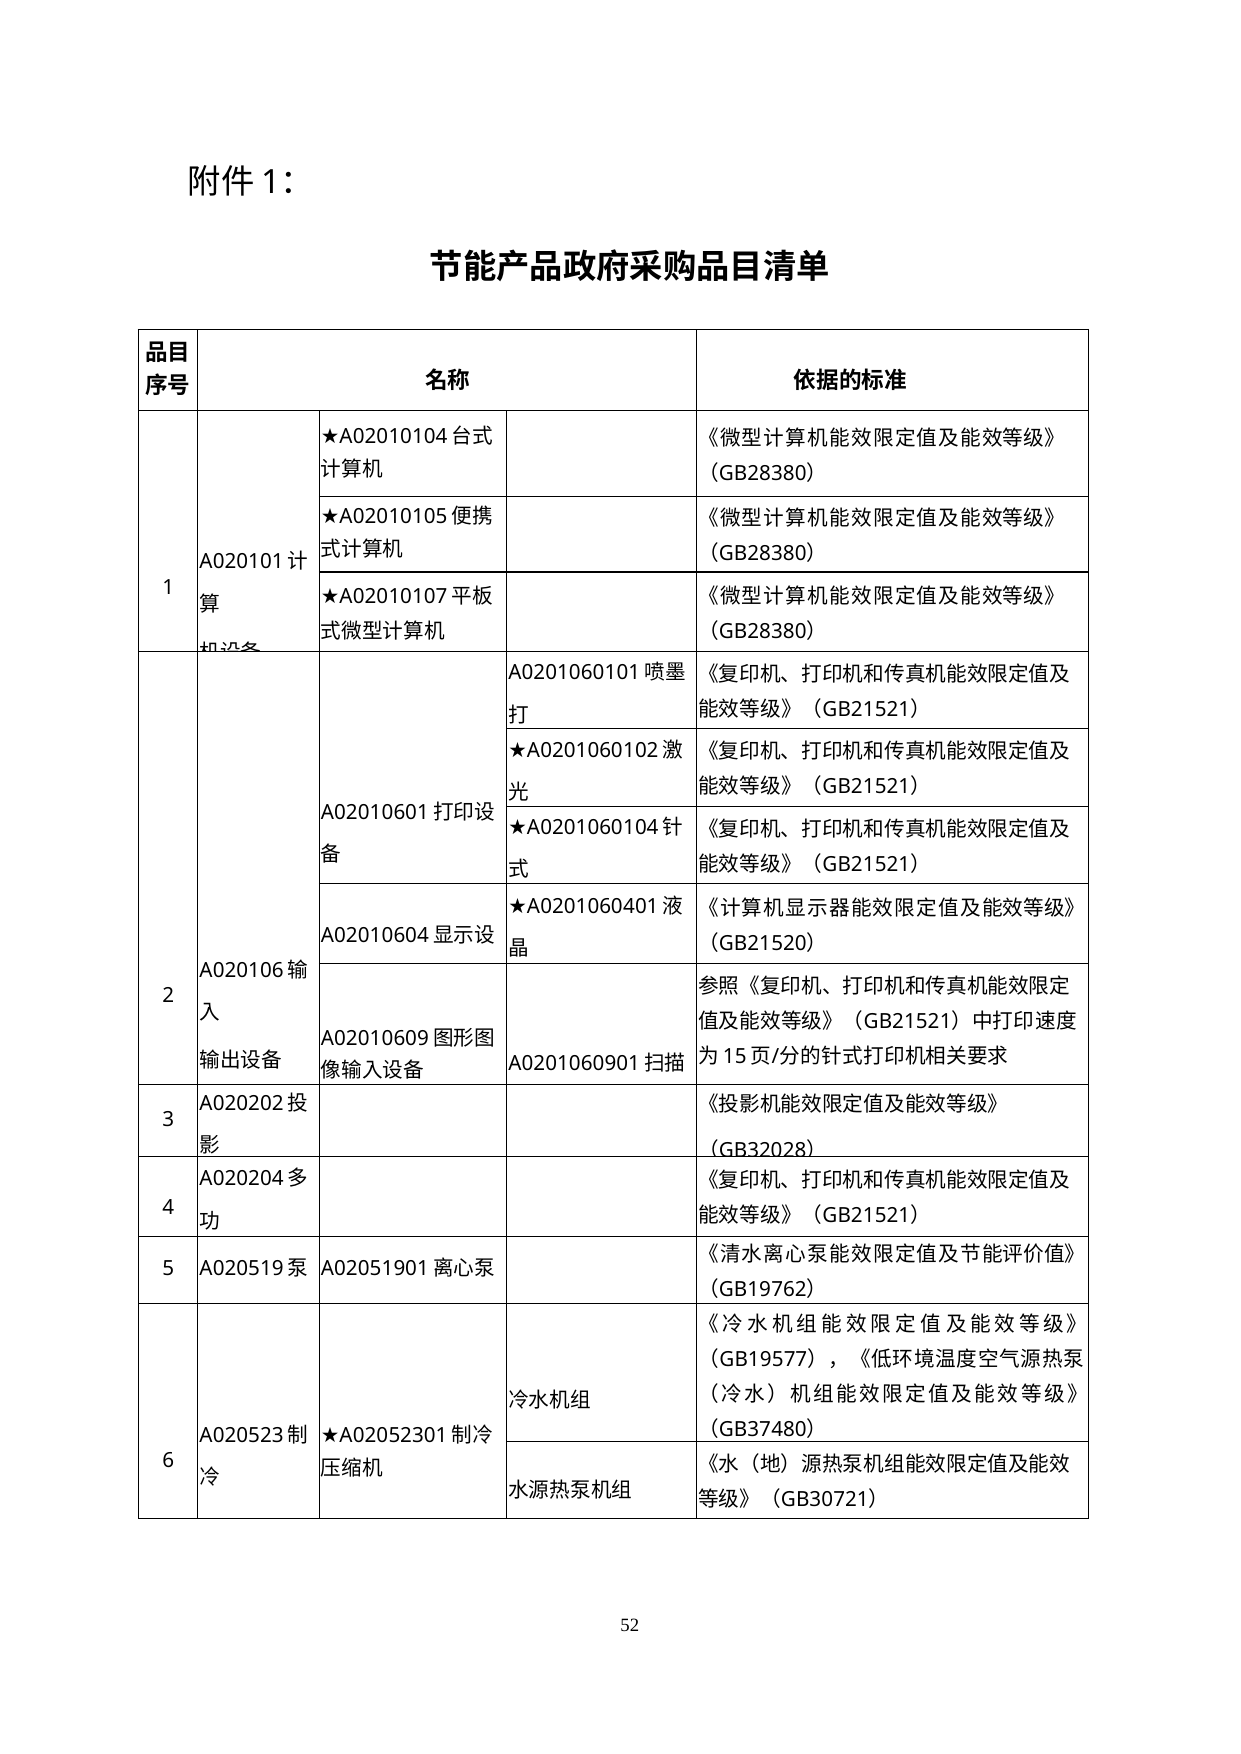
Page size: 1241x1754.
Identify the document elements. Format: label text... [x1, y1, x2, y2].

text 附件1： [187, 158, 1084, 203]
text 节能产品政府采购品目清单 [175, 240, 1084, 288]
